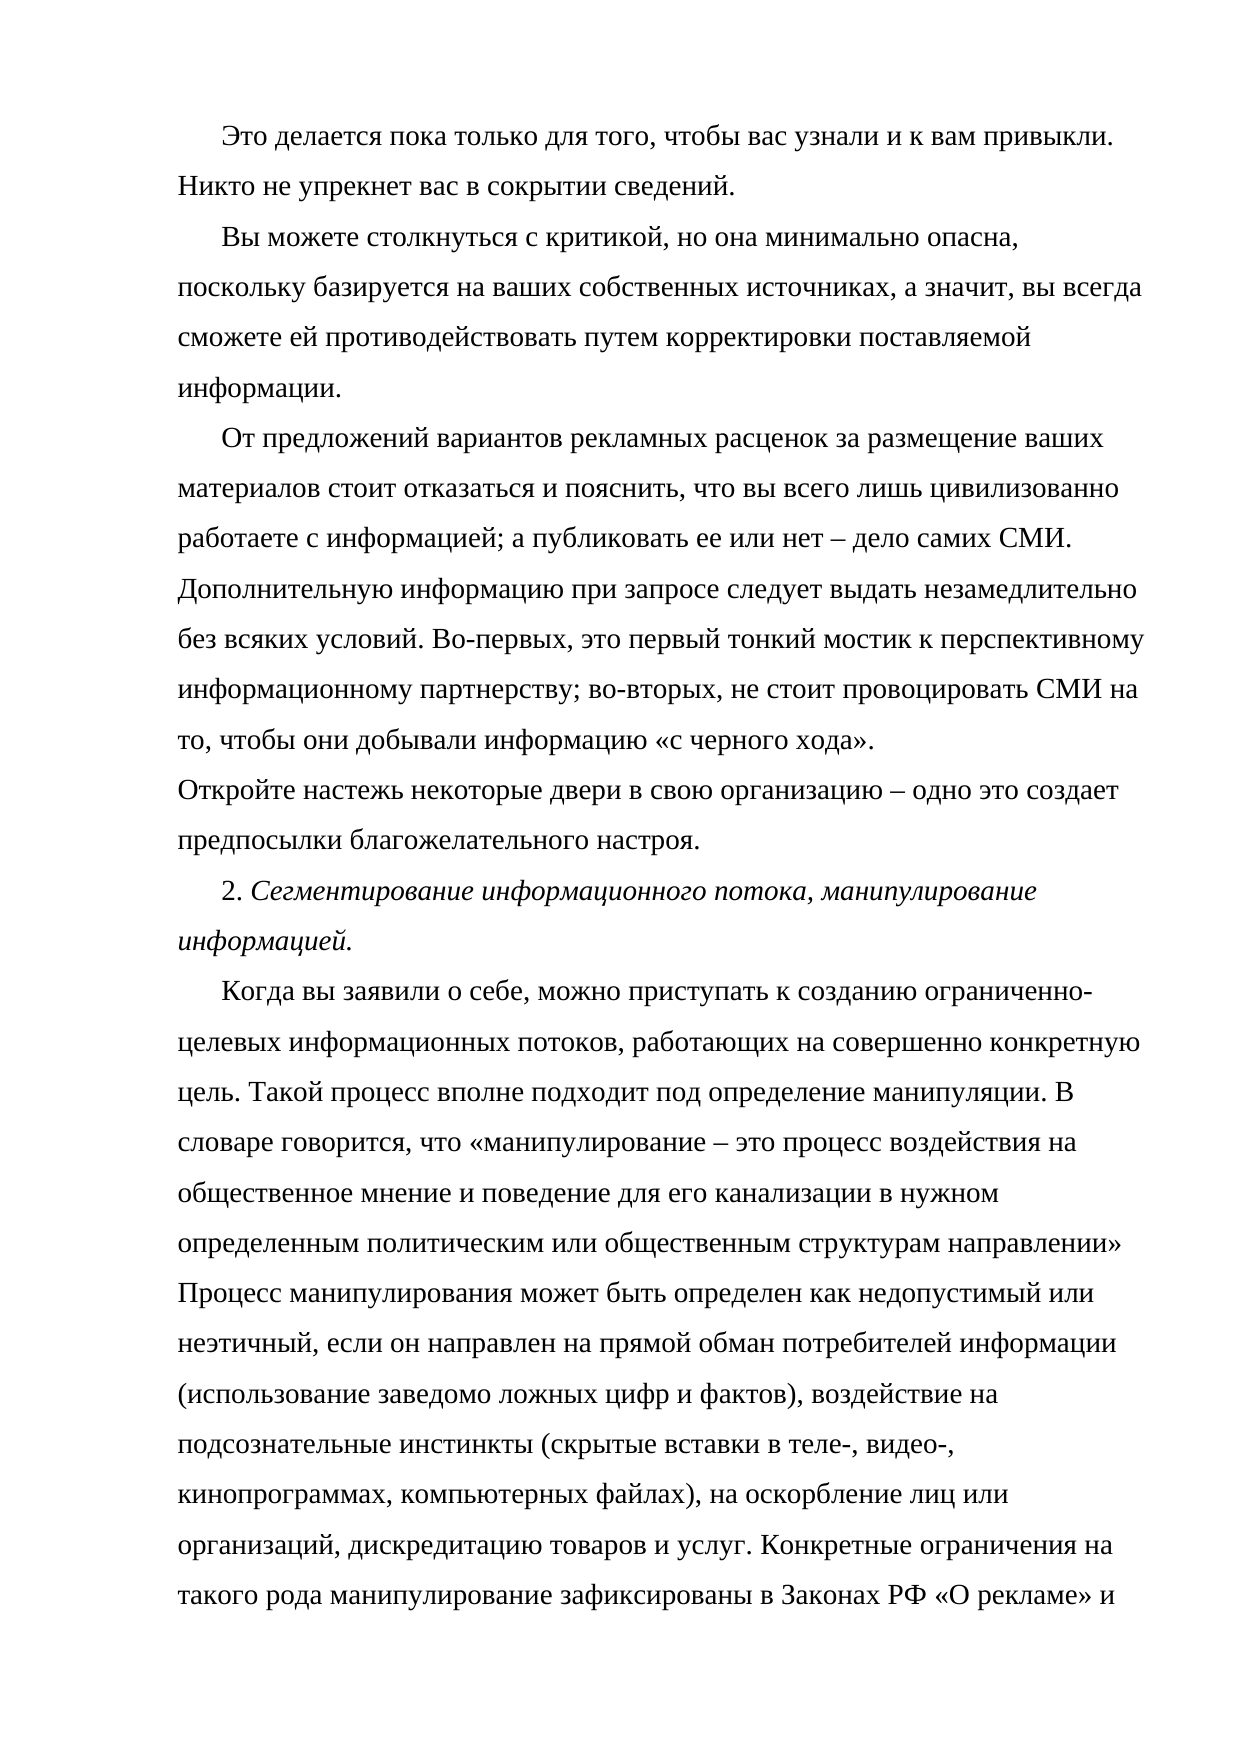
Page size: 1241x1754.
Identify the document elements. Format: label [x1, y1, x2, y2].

text [177, 118, 1152, 1611]
